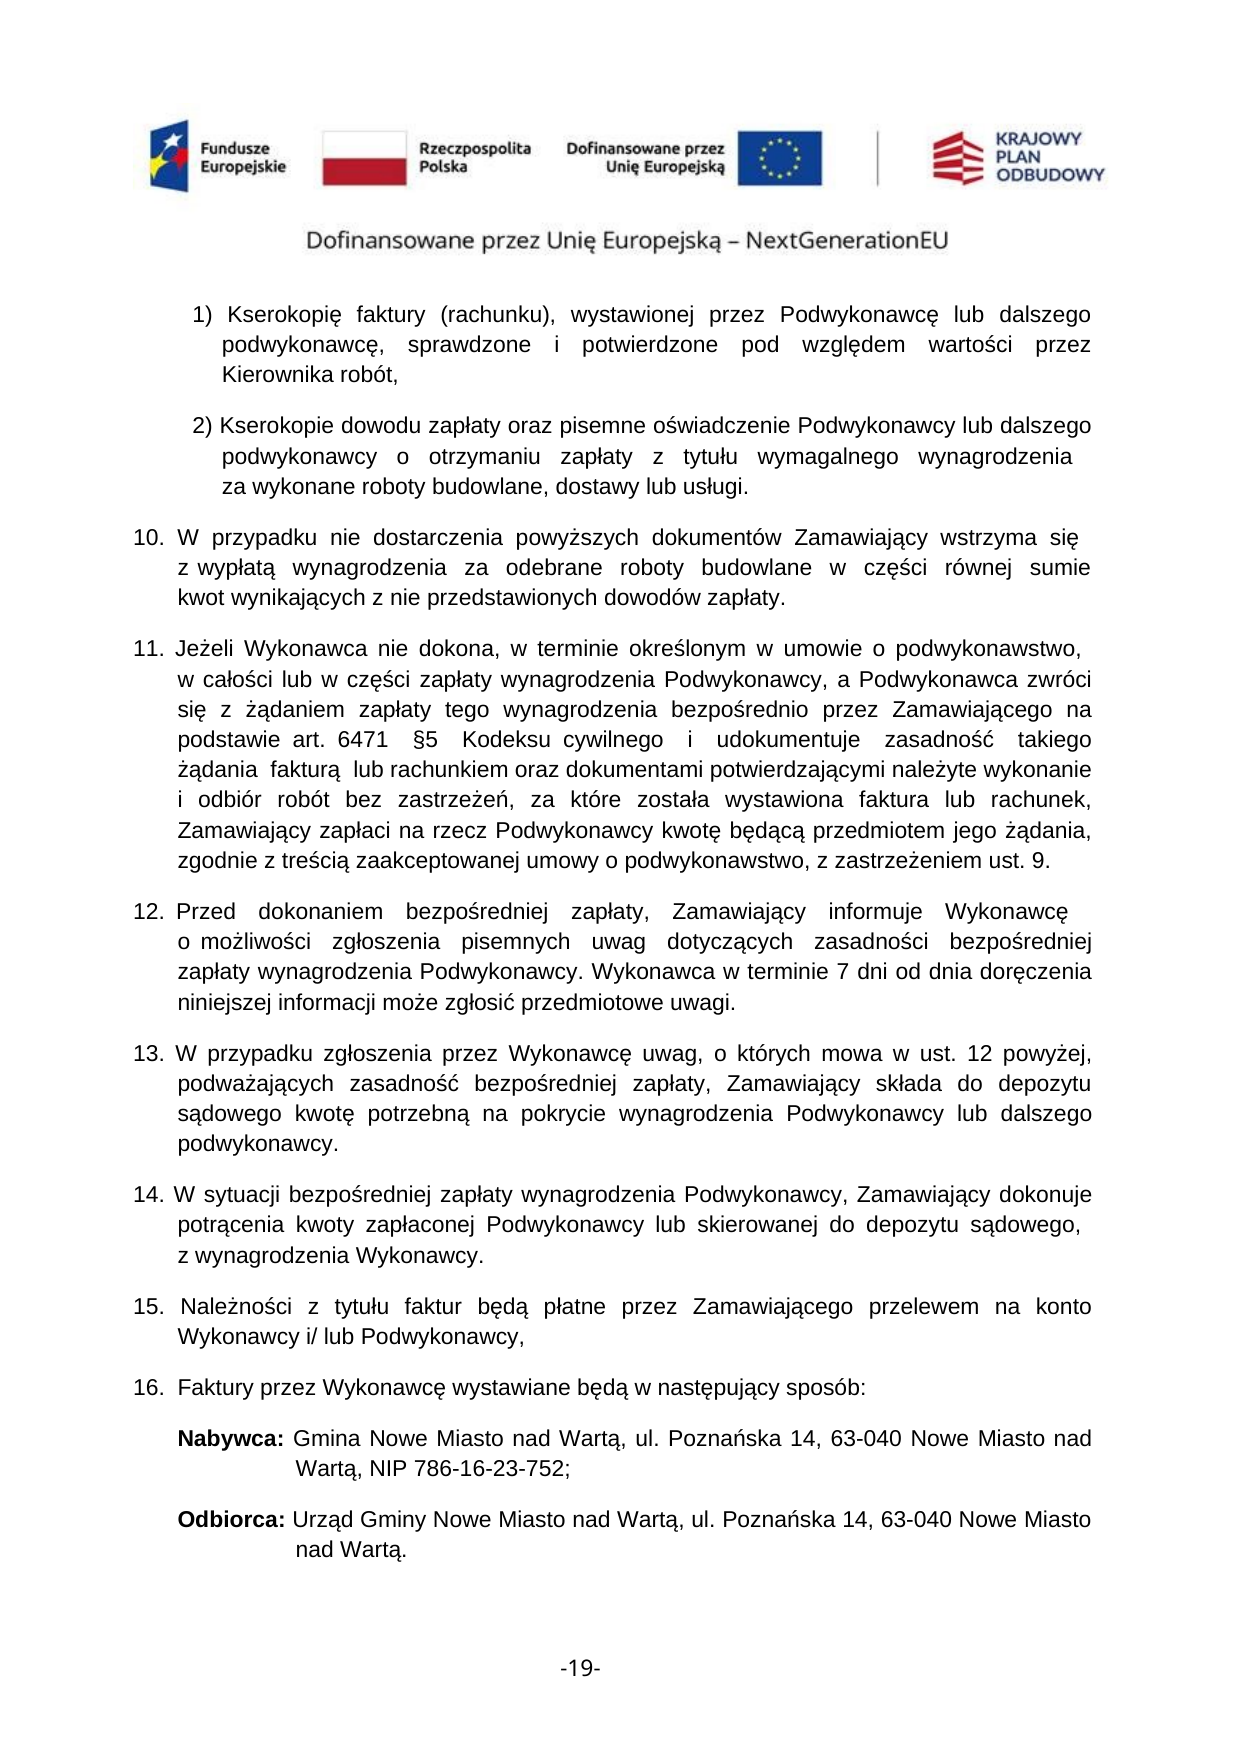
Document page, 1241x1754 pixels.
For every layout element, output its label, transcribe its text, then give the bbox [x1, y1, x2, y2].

text Odbiorca: Urząd Gminy Nowe Miasto nad Wartą, ul. Poznańska 14, 63-040 Nowe Miasto nad Wartą. [177, 1506, 1092, 1563]
text 1) Kserokopię faktury (rachunku), wystawionej przez Podwykonawcę lub dalszego podwykonawcę, sprawdzone i potwierdzone pod względem wartości przez Kierownika robót, [192, 301, 1092, 388]
picture [132, 103, 1124, 272]
text Nabywca: Gmina Nowe Miasto nad Wartą, ul. Poznańska 14, 63-040 Nowe Miasto nad Wartą, NIP 786-16-23-752; [177, 1425, 1092, 1481]
text 13. W przypadku zgłoszenia przez Wykonawcę uwag, o których mowa w ust. 12 powyżej, podważających zasadność bezpośredniej zapłaty, Zamawiający składa do depozytu sądowego kwotę potrzebną na pokrycie wynagrodzenia Podwykonawcy lub dalszego podwykonawcy. [133, 1039, 1092, 1156]
text 12. Przed dokonaniem bezpośredniej zapłaty, Zamawiający informuje Wykonawcę o możliwości zgłoszenia pisemnych uwag dotyczących zasadności bezpośredniej zapłaty wynagrodzenia Podwykonawcy. Wykonawca w terminie 7 dni od dnia doręczenia niniejszej informacji może zgłosić przedmiotowe uwagi. [133, 898, 1092, 1015]
text 15. Należności z tytułu faktur będą płatne przez Zamawiającego przelewem na konto Wykonawcy i/ lub Podwykonawcy, [133, 1293, 1092, 1349]
text 2) Kserokopie dowodu zapłaty oraz pisemne oświadczenie Podwykonawcy lub dalszego podwykonawcy o otrzymaniu zapłaty z tytułu wymagalnego wynagrodzenia za wykonane roboty budowlane, dostawy lub usługi. [192, 412, 1092, 499]
text 14. W sytuacji bezpośredniej zapłaty wynagrodzenia Podwykonawcy, Zamawiający dokonuje potrącenia kwoty zapłaconej Podwykonawcy lub skierowanej do depozytu sądowego, z wynagrodzenia Wykonawcy. [133, 1181, 1092, 1268]
text 10. W przypadku nie dostarczenia powyższych dokumentów Zamawiający wstrzyma się z wypłatą wynagrodzenia za odebrane roboty budowlane w części równej sumie kwot wynikających z nie przedstawionych dowodów zapłaty. [133, 524, 1092, 611]
text 16. Faktury przez Wykonawcę wystawiane będą w następujący sposób: [133, 1374, 1092, 1400]
text 11. Jeżeli Wykonawca nie dokona, w terminie określonym w umowie o podwykonawstwo, w całości lub w części zapłaty wynagrodzenia Podwykonawcy, a Podwykonawca zwróci się z żądaniem zapłaty tego wynagrodzenia bezpośrednio przez Zamawiającego na podstawie art. 6471 §5 Kodeksu cywilnego i udokumentuje zasadność takiego żądania fakturą lub rachunkiem oraz dokumentami potwierdzającymi należyte wykonanie i odbiór robót bez zastrzeżeń, za które została wystawiona faktura lub rachunek, Zamawiający zapłaci na rzecz Podwykonawcy kwotę będącą przedmiotem jego żądania, zgodnie z treścią zaakceptowanej umowy o podwykonawstwo, z zastrzeżeniem ust. 9. [133, 635, 1092, 873]
